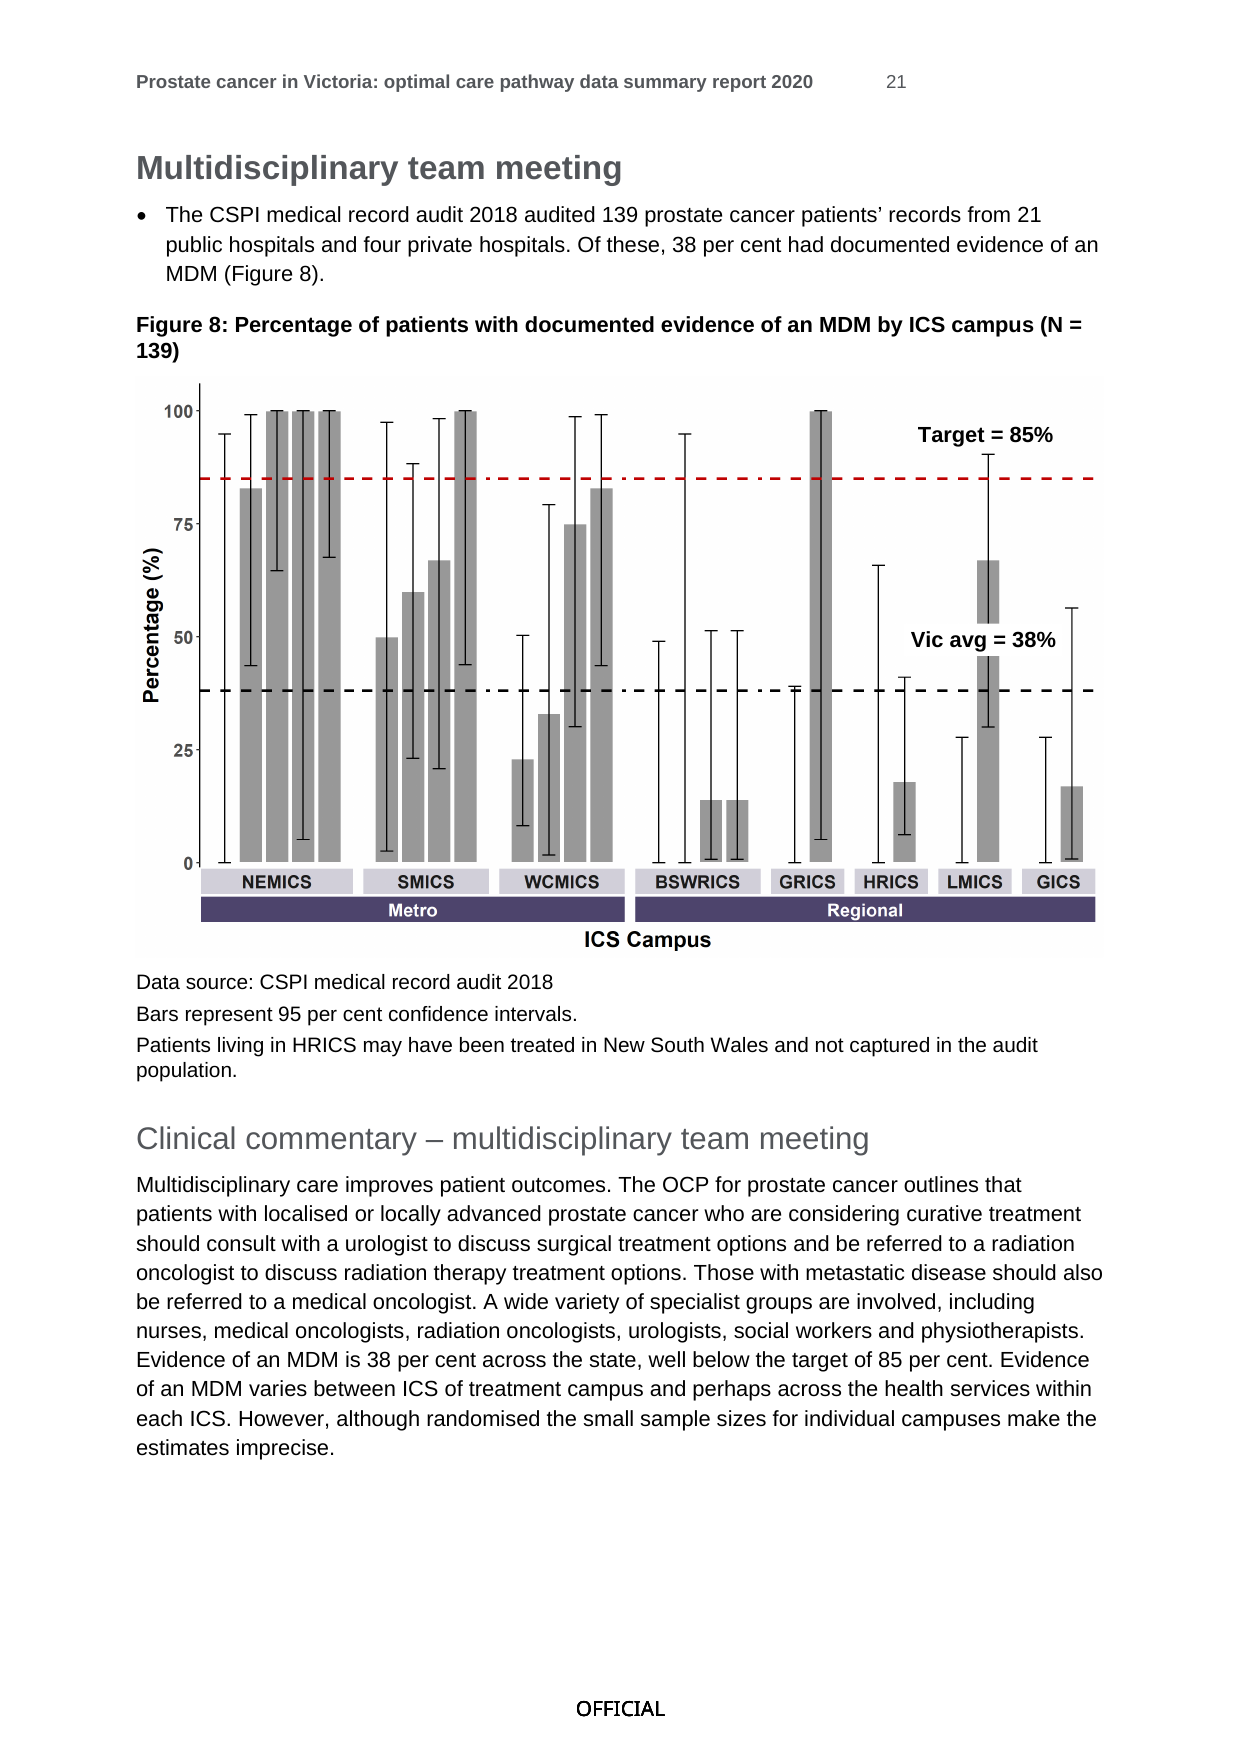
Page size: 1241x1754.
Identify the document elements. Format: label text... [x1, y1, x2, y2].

text Multidisciplinary care improves patient outcomes. The OCP for prostate cancer outlines that patients with localised or locally advanced prostate cancer who are considering curative treatment should consult with a urologist to discuss surgical treatment options and be referred to a radiation oncologist to discuss radiation therapy treatment options. Those with metastatic disease should also be referred to a medical oncologist. A wide variety of specialist groups are involved, including nurses, medical oncologists, radiation oncologists, urologists, social workers and physiotherapists. Evidence of an MDM is 38 per cent across the state, well below the target of 85 per cent. Evidence of an MDM varies between ICS of treatment campus and perhaps across the health services within each ICS. However, although randomised the small sample sizes for individual campuses make the estimates imprecise. [136, 1168, 1104, 1460]
text Bars represent 95 per cent confidence intervals. [136, 1001, 1104, 1026]
subtitle Multidisciplinary team meeting [136, 148, 1104, 186]
text Data source: CSPI medical record audit 2018 [136, 970, 1104, 995]
text The CSPI medical record audit 2018 audited 139 prostate cancer patients’ records from 21 public hospitals and four private hospitals. Of these, 38 per cent had documented evidence of an MDM (Figure 8). [136, 199, 1104, 286]
subtitle Clinical commentary – multidisciplinary team meeting [136, 1120, 1104, 1156]
text Patients living in HRICS may have been treated in New South Wales and not captured in the audit population. [136, 1032, 1104, 1082]
picture [135, 376, 1104, 958]
